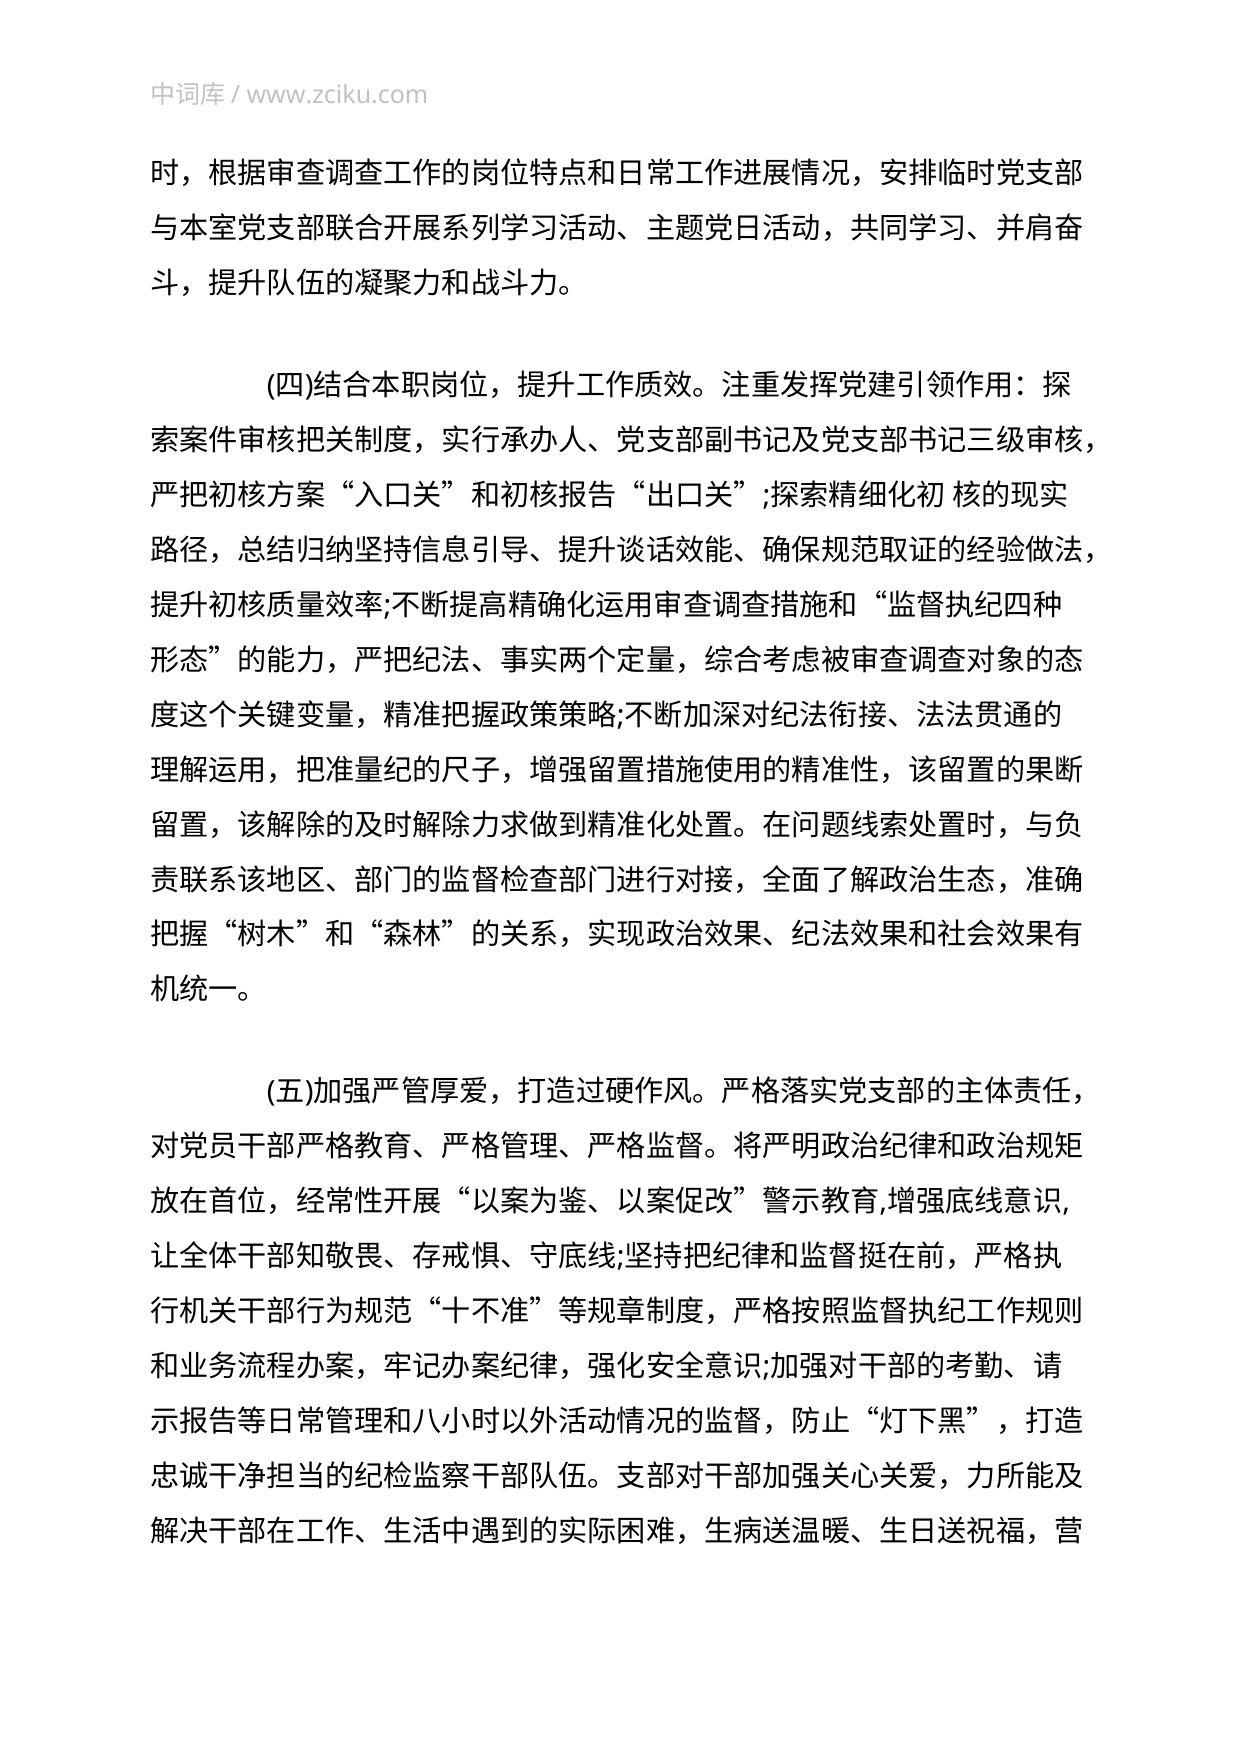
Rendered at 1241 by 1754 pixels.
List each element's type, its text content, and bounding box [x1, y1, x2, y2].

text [150, 150, 1090, 302]
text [150, 1068, 1090, 1549]
text (四)结合本职岗位，提升工作质效。注重发挥党建引领作用：探索案件审核把关制度，实行承办人、党支部副书记及党支部书记三级审核，严把初核方案“入口关”和初核报告“出口关”;探索精细化初 核的现实路径，总结归纳坚持信息引导、提升谈话效能、确保规范取证的经验做法，提升初核质量效率;不断提高精确化运用审查调查措施和“监督执纪四种形态”的能力，严把纪法、事实两个定量，综合考虑被审查调查对象的态度这个关键变量，精准把握政策策略;不断加深对纪法衔接、法法贯通的理解运用，把准量纪的尺子，增强留置措施使用的精准性，该留置的果断留置，该解除的及时解除力求做到精准化处置。在问题线索处置时，与负责联系该地区、部门的监督检查部门进行对接，全面了解政治生态，准确把握“树木”和“森林”的关系，实现政治效果、纪法效果和社会效果有机统一。 [150, 362, 1090, 1008]
